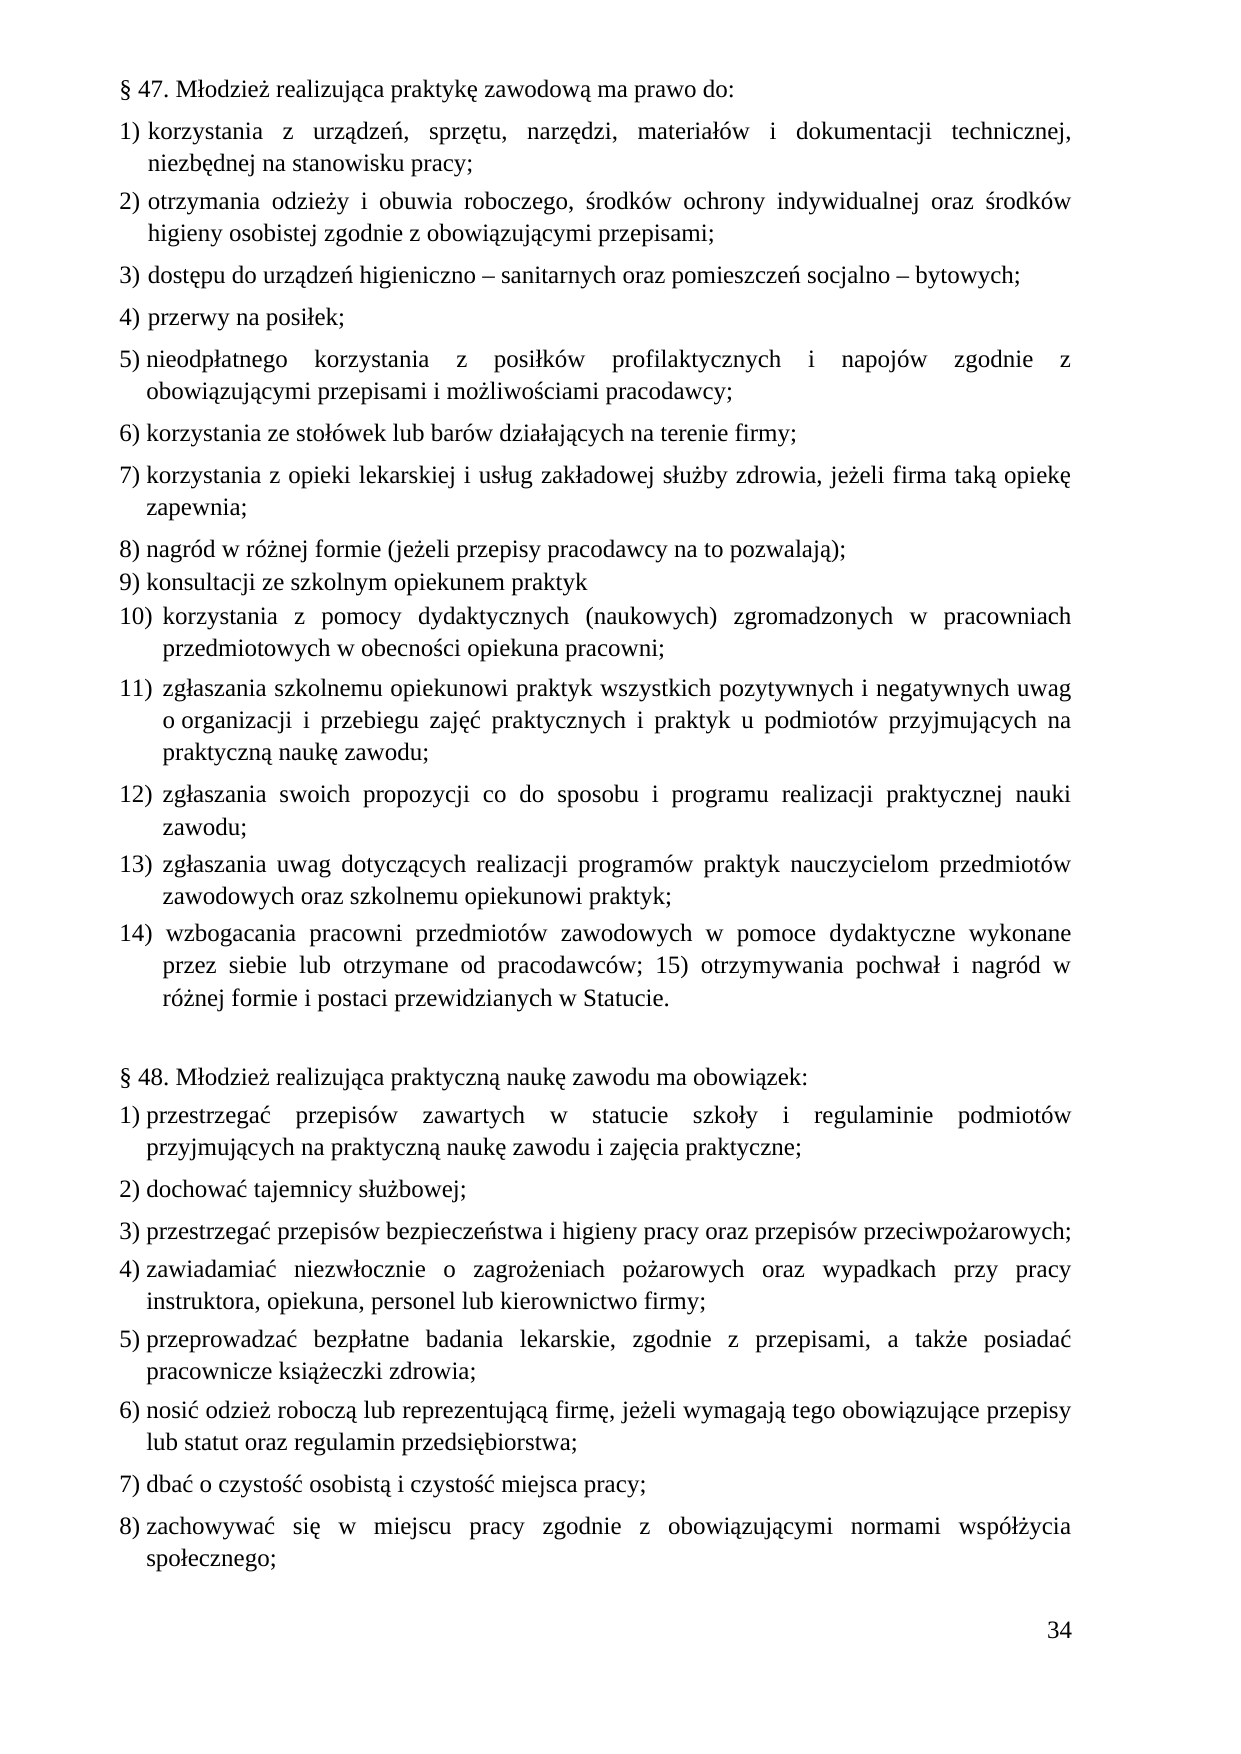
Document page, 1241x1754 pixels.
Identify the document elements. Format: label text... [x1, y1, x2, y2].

list przerwy na posiłek; [119, 302, 1072, 331]
list korzystania z pomocy dydaktycznych (naukowych) zgromadzonych w pracowniach przedmiotowych w obecności opiekuna pracowni; [119, 601, 1072, 662]
list zgłaszania szkolnemu opiekunowi praktyk wszystkich pozytywnych i negatywnych uwag o organizacji i przebiegu zajęć praktycznych i praktyk u podmiotów przyjmujących na praktyczną naukę zawodu; [119, 673, 1072, 766]
text § 47. Młodzież realizująca praktykę zawodową ma prawo do: [119, 74, 1072, 103]
list dochować tajemnicy służbowej; [119, 1174, 1072, 1203]
list nagród w różnej formie (jeżeli przepisy pracodawcy na to pozwalają); [119, 534, 1072, 563]
list korzystania z opieki lekarskiej i usług zakładowej służby zdrowia, jeżeli firma taką opiekę zapewnia; [119, 460, 1072, 521]
list dbać o czystość osobistą i czystość miejsca pracy; [119, 1469, 1072, 1498]
list przestrzegać przepisów zawartych w statucie szkoły i regulaminie podmiotów przyjmujących na praktyczną naukę zawodu i zajęcia praktyczne; [119, 1100, 1072, 1161]
list przestrzegać przepisów bezpieczeństwa i higieny pracy oraz przepisów przeciwpożarowych; [119, 1216, 1072, 1245]
list nosić odzież roboczą lub reprezentującą firmę, jeżeli wymagają tego obowiązujące przepisy lub statut oraz regulamin przedsiębiorstwa; [119, 1395, 1072, 1456]
text § 48. Młodzież realizująca praktyczną naukę zawodu ma obowiązek: [119, 1062, 1072, 1091]
list nieodpłatnego korzystania z posiłków profilaktycznych i napojów zgodnie z obowiązującymi przepisami i możliwościami pracodawcy; [119, 344, 1072, 405]
list zgłaszania uwag dotyczących realizacji programów praktyk nauczycielom przedmiotów zawodowych oraz szkolnemu opiekunowi praktyk; [119, 849, 1072, 910]
list konsultacji ze szkolnym opiekunem praktyk [119, 567, 1072, 596]
list przeprowadzać bezpłatne badania lekarskie, zgodnie z przepisami, a także posiadać pracownicze książeczki zdrowia; [119, 1324, 1072, 1385]
list dostępu do urządzeń higieniczno – sanitarnych oraz pomieszczeń socjalno – bytowych; [119, 260, 1072, 289]
list zawiadamiać niezwłocznie o zagrożeniach pożarowych oraz wypadkach przy pracy instruktora, opiekuna, personel lub kierownictwo firmy; [119, 1254, 1072, 1315]
text 14) wzbogacania pracowni przedmiotów zawodowych w pomoce dydaktyczne wykonane przez siebie lub otrzymane od pracodawców; 15) otrzymywania pochwał i nagród w różnej formie i postaci przewidzianych w Statucie. [119, 918, 1072, 1012]
list korzystania ze stołówek lub barów działających na terenie firmy; [119, 418, 1072, 447]
list zachowywać się w miejscu pracy zgodnie z obowiązującymi normami współżycia społecznego; [119, 1511, 1072, 1572]
list otrzymania odzieży i obuwia roboczego, środków ochrony indywidualnej oraz środków higieny osobistej zgodnie z obowiązującymi przepisami; [119, 186, 1072, 247]
list zgłaszania swoich propozycji co do sposobu i programu realizacji praktycznej nauki zawodu; [119, 779, 1072, 840]
list korzystania z urządzeń, sprzętu, narzędzi, materiałów i dokumentacji technicznej, niezbędnej na stanowisku pracy; [119, 116, 1072, 177]
